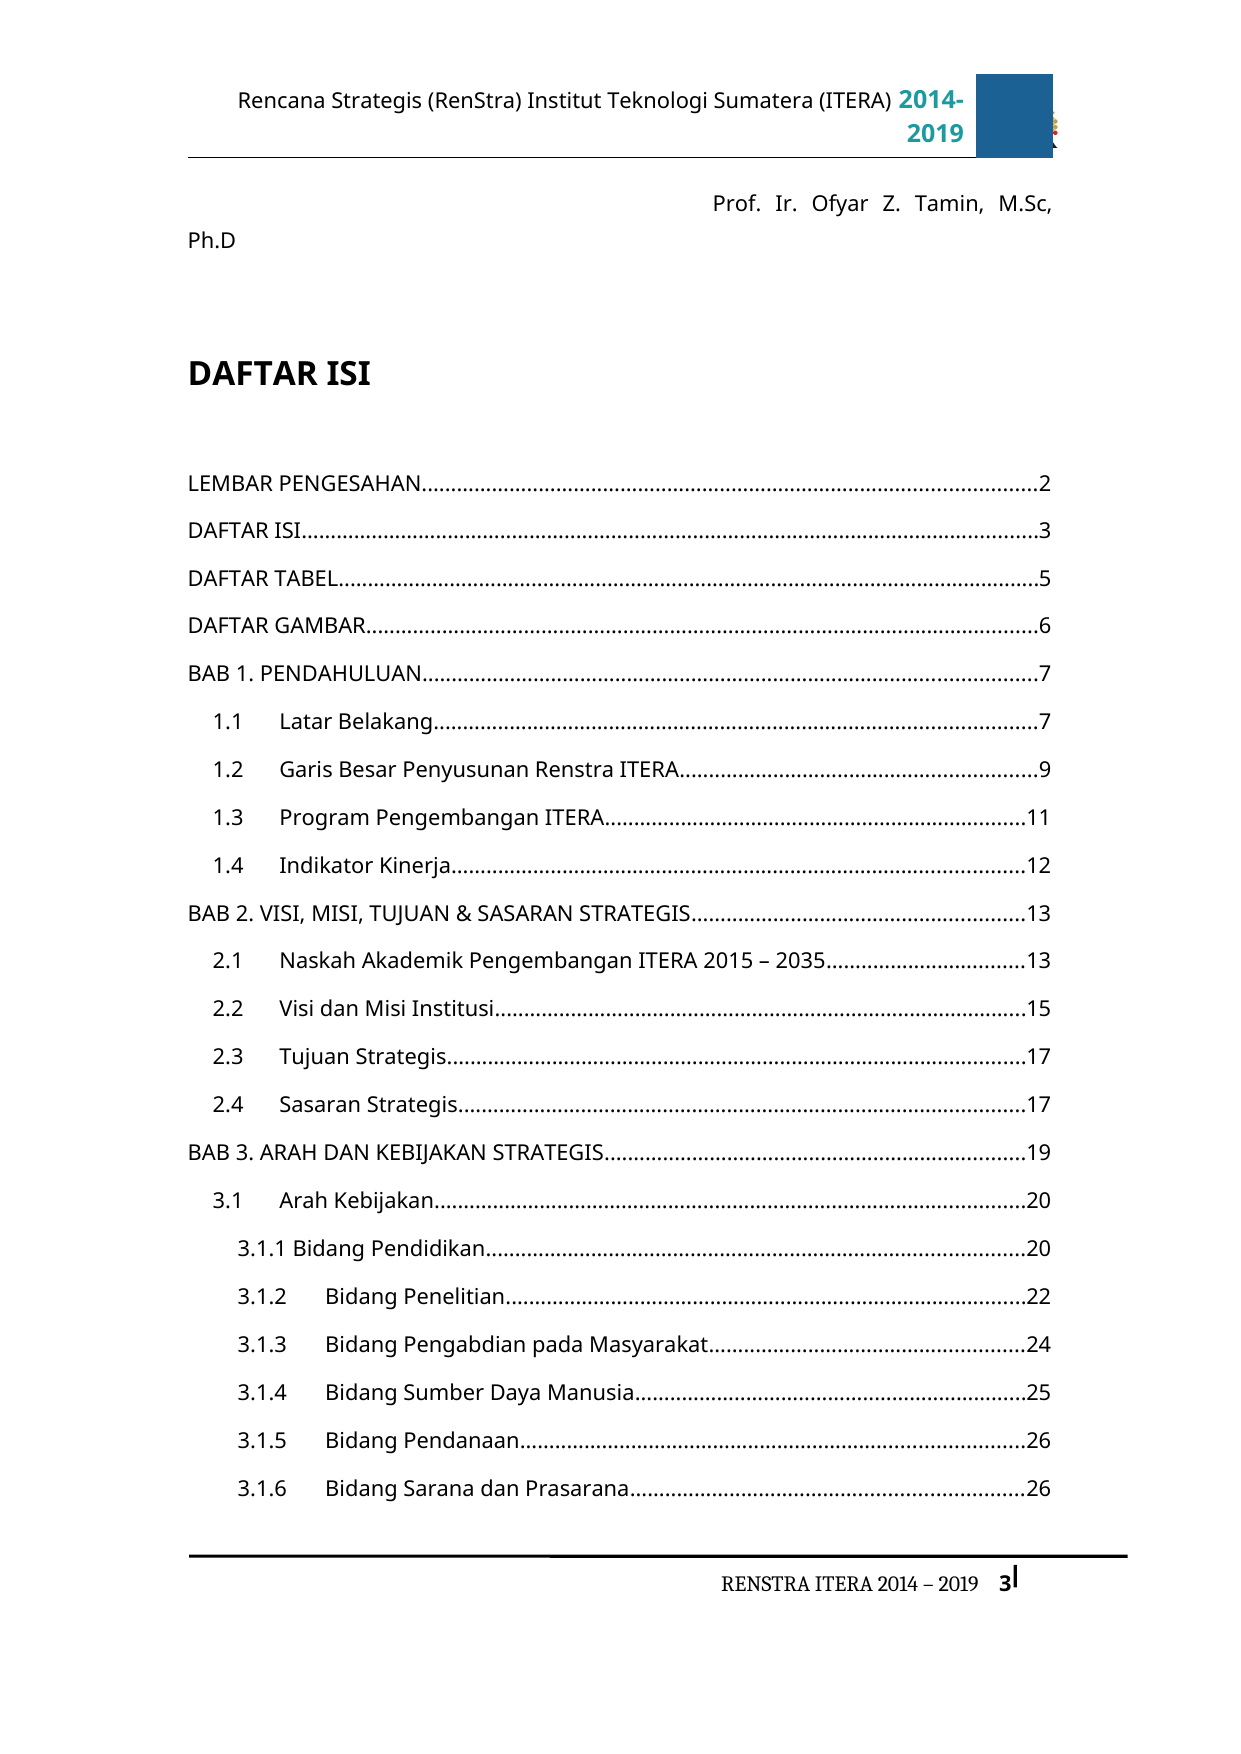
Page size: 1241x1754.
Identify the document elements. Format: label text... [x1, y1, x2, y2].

text Prof. Ir. Ofyar Z. Tamin, M.Sc, Ph.D [187, 188, 1053, 255]
picture [1053, 76, 1058, 148]
subtitle DAFTAR ISI [187, 349, 1053, 395]
